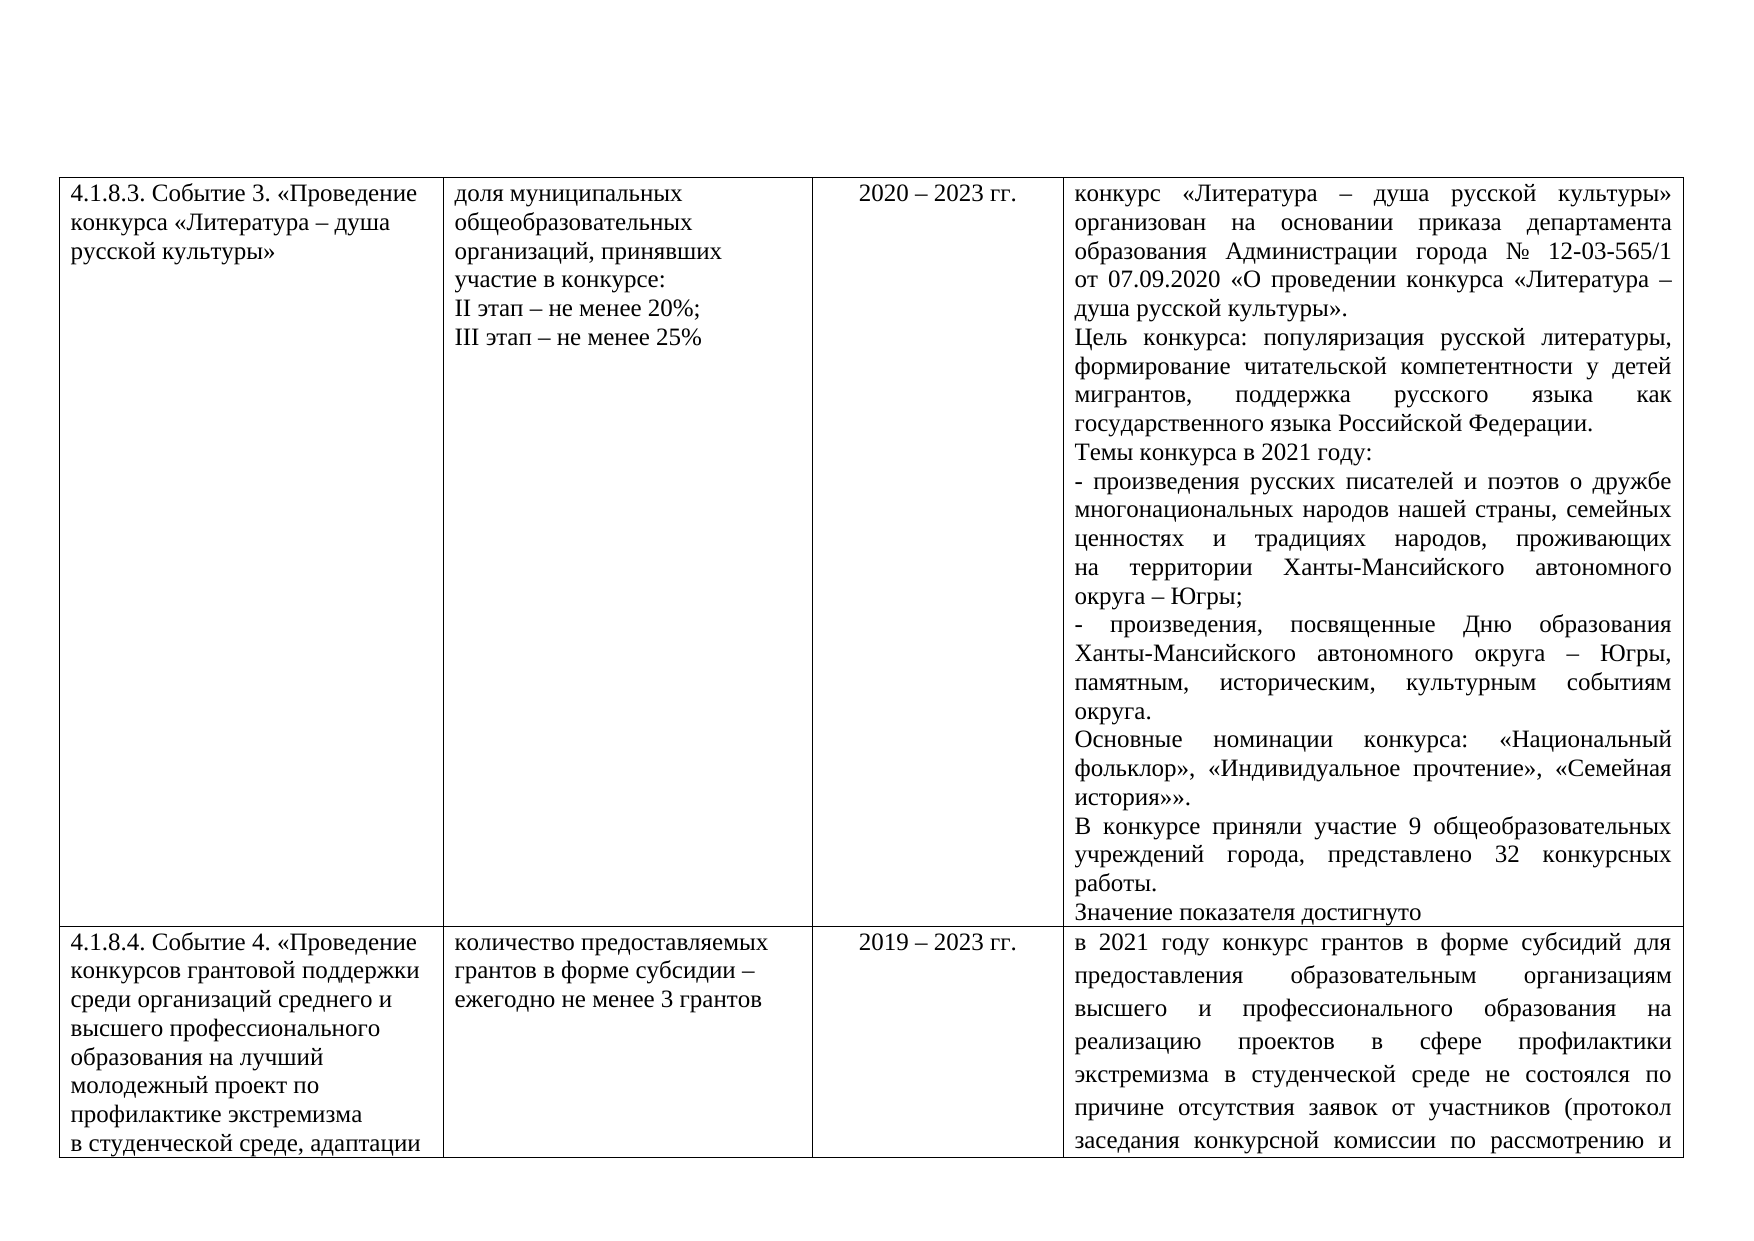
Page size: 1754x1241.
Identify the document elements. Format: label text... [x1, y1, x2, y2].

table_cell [60, 927, 443, 1157]
table_cell 2020 – 2023 гг. [813, 178, 1063, 926]
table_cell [1064, 927, 1683, 1157]
table_cell 2019 – 2023 гг. [813, 927, 1063, 1157]
table_cell конкурс «Литература – душа русской культуры» организован на основании приказа департамента образования Администрации города № 12-03-565/1 от 07.09.2020 «О проведении конкурса «Литература – душа русской культуры». Цель конкурса: популяризация русской литературы, формирование читательской компетентности у детей мигрантов, поддержка русского языка как государственного языка Российской Федерации. Темы конкурса в 2021 году: - произведения русских писателей и поэтов о дружбе многонациональных народов нашей страны, семейных ценностях и традициях народов, проживающих на территории Ханты-Мансийского автономного округа – Югры; - произведения, посвященные Дню образования Ханты-Мансийского автономного округа – Югры, памятным, историческим, культурным событиям округа. Основные номинации конкурса: «Национальный фольклор», «Индивидуальное прочтение», «Семейная история»». В конкурсе приняли участие 9 общеобразовательных учреждений города, представлено 32 конкурсных работы. Значение показателя достигнуто [1064, 178, 1683, 926]
table_cell 4.1.8.3. Событие 3. «Проведение конкурса «Литература – душа русской культуры» [60, 178, 443, 926]
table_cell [444, 927, 812, 1157]
table_cell доля муниципальных общеобразовательных организаций, принявших участие в конкурсе: II этап – не менее 20%; III этап – не менее 25% [444, 178, 812, 926]
